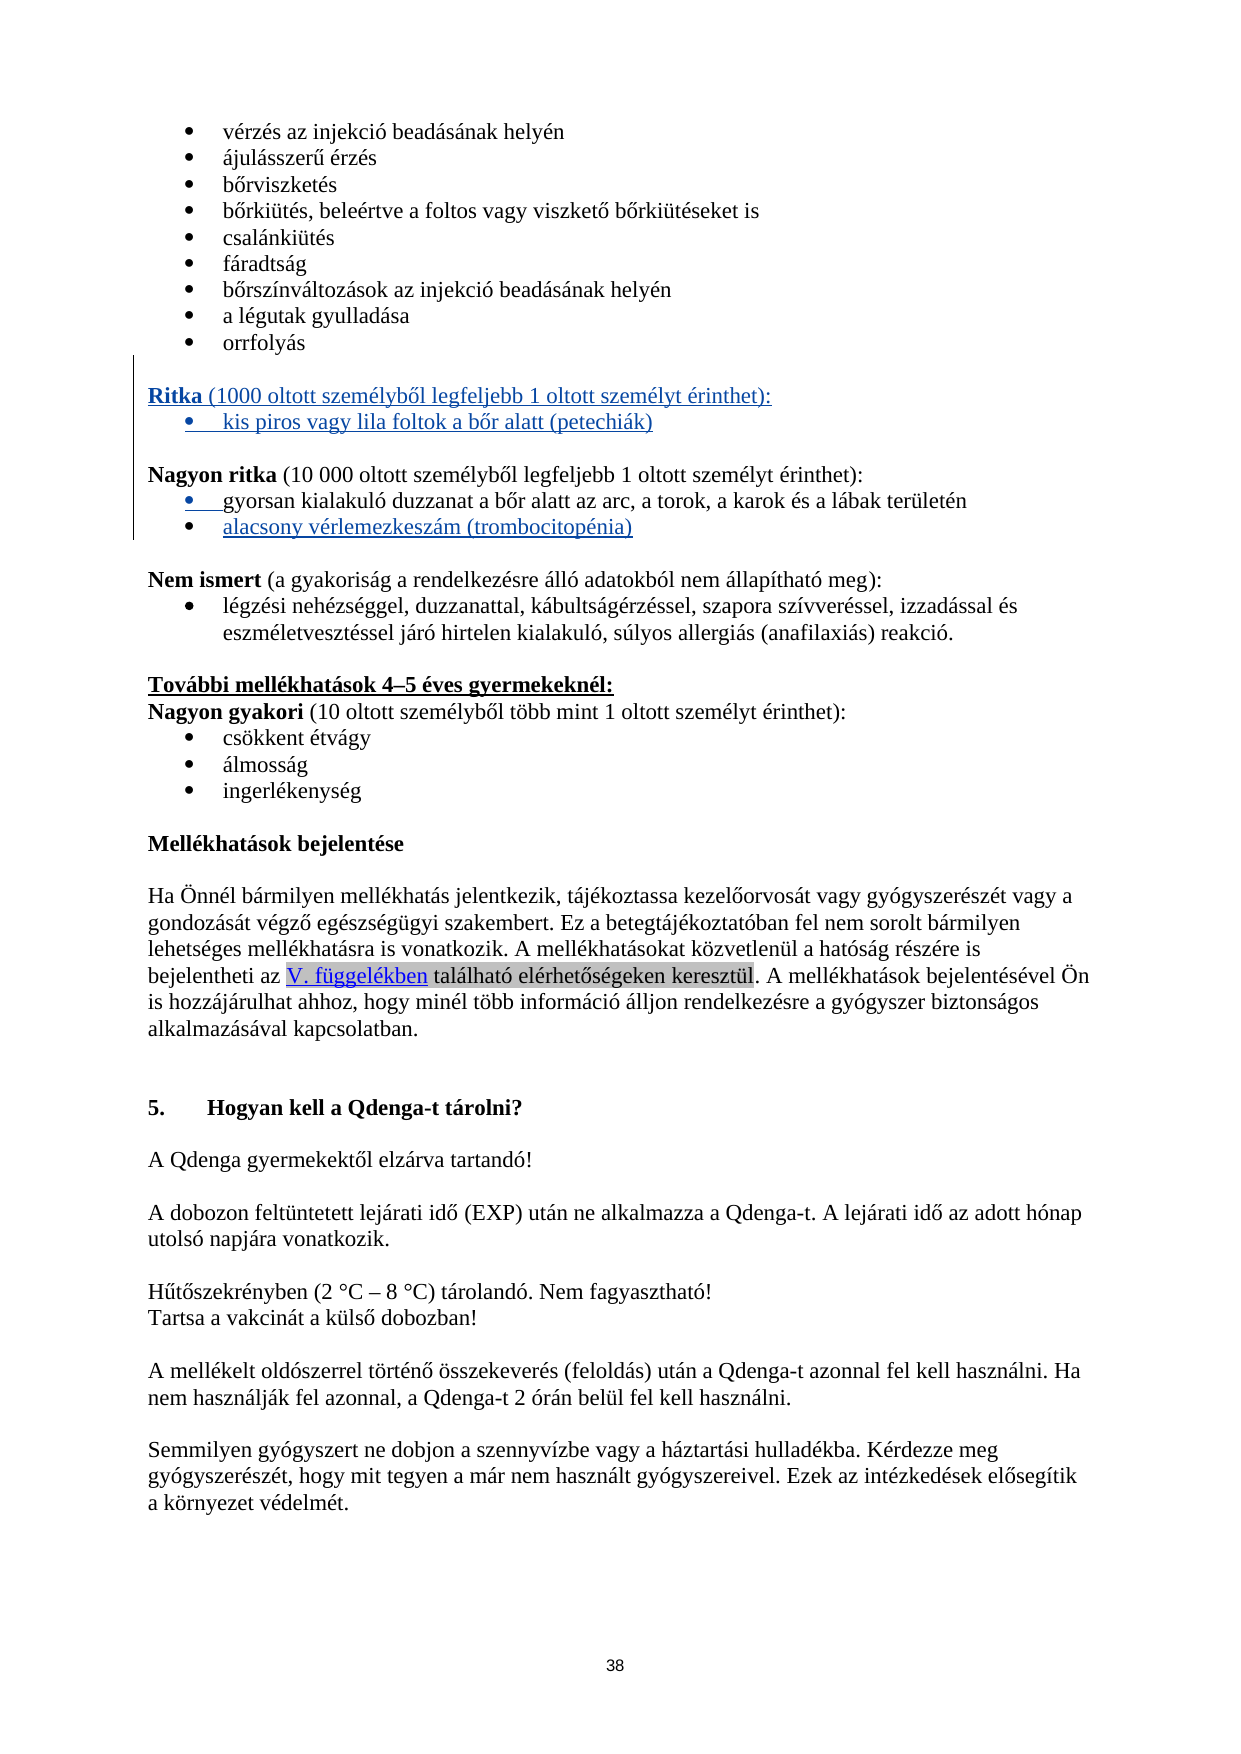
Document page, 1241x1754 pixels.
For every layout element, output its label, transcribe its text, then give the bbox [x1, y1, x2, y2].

list a légutak gyulladása [185, 303, 1096, 329]
list Mellékhatások bejelentése [148, 830, 1092, 856]
list ájulásszerű érzés [185, 144, 1096, 171]
list csökkent étvágy [185, 724, 1096, 751]
list álmosság [185, 751, 1096, 777]
list légzési nehézséggel, duzzanattal, kábultságérzéssel, szapora szívveréssel, izzadással és eszméletvesztéssel járó hirtelen kialakuló, súlyos allergiás (anafilaxiás) reakció. [185, 592, 1092, 645]
list fáradtság [185, 250, 1096, 276]
text Ha Önnél bármilyen mellékhatás jelentkezik, tájékoztassa kezelőorvosát vagy gyógyszerészét vagy a gondozását végző egészségügyi szakembert. Ez a betegtájékoztatóban fel nem sorolt bármilyen lehetséges mellékhatásra is vonatkozik. A mellékhatásokat közvetlenül a hatóság részére is bejelentheti az V. függelékben található elérhetőségeken keresztül. A mellékhatások bejelentésével Ön is hozzájárulhat ahhoz, hogy minél több információ álljon rendelkezésre a gyógyszer biztonságos alkalmazásával kapcsolatban. [148, 882, 1092, 1041]
list orrfolyás [185, 329, 1096, 355]
list Tartsa a vakcinát a külső dobozban! [148, 1304, 1093, 1331]
list gyorsan kialakuló duzzanat a bőr alatt az arc, a torok, a karok és a lábak területén [185, 487, 1092, 513]
list vérzés az injekció beadásának helyén [185, 118, 1096, 144]
list Nagyon ritka (10 000 oltott személyből legfeljebb 1 oltott személyt érinthet): [148, 461, 1092, 487]
list További mellékhatások 4–5 éves gyermekeknél: [148, 672, 1092, 698]
list bőrkiütés, beleértve a foltos vagy viszkető bőrkiütéseket is [185, 197, 1096, 223]
list bőrszínváltozások az injekció beadásának helyén [185, 276, 1096, 303]
list Hűtőszekrényben (2 °C – 8 °C) tárolandó. Nem fagyasztható! [148, 1278, 1093, 1304]
list A dobozon feltüntetett lejárati idő (EXP) után ne alkalmazza a Qdenga-t. A lejárati idő az adott hónap utolsó napjára vonatkozik. [148, 1199, 1093, 1252]
list 5. Hogyan kell a Qdenga-t tárolni? [148, 1094, 1093, 1120]
list ingerlékenység [185, 777, 1096, 803]
list Nem ismert (a gyakoriság a rendelkezésre álló adatokból nem állapítható meg): [148, 566, 1092, 592]
list A Qdenga gyermekektől elzárva tartandó! [148, 1146, 1093, 1173]
list A mellékelt oldószerrel történő összekeverés (feloldás) után a Qdenga-t azonnal fel kell használni. Ha nem használják fel azonnal, a Qdenga-t 2 órán belül fel kell használni. [148, 1357, 1093, 1410]
list csalánkiütés [185, 223, 1096, 250]
list Semmilyen gyógyszert ne dobjon a szennyvízbe vagy a háztartási hulladékba. Kérdezze meg gyógyszerészét, hogy mit tegyen a már nem használt gyógyszereivel. Ezek az intézkedések elősegítik a környezet védelmét. [148, 1436, 1093, 1515]
list Nagyon gyakori (10 oltott személyből több mint 1 oltott személyt érinthet): [148, 698, 1096, 724]
list bőrviszketés [185, 171, 1096, 197]
